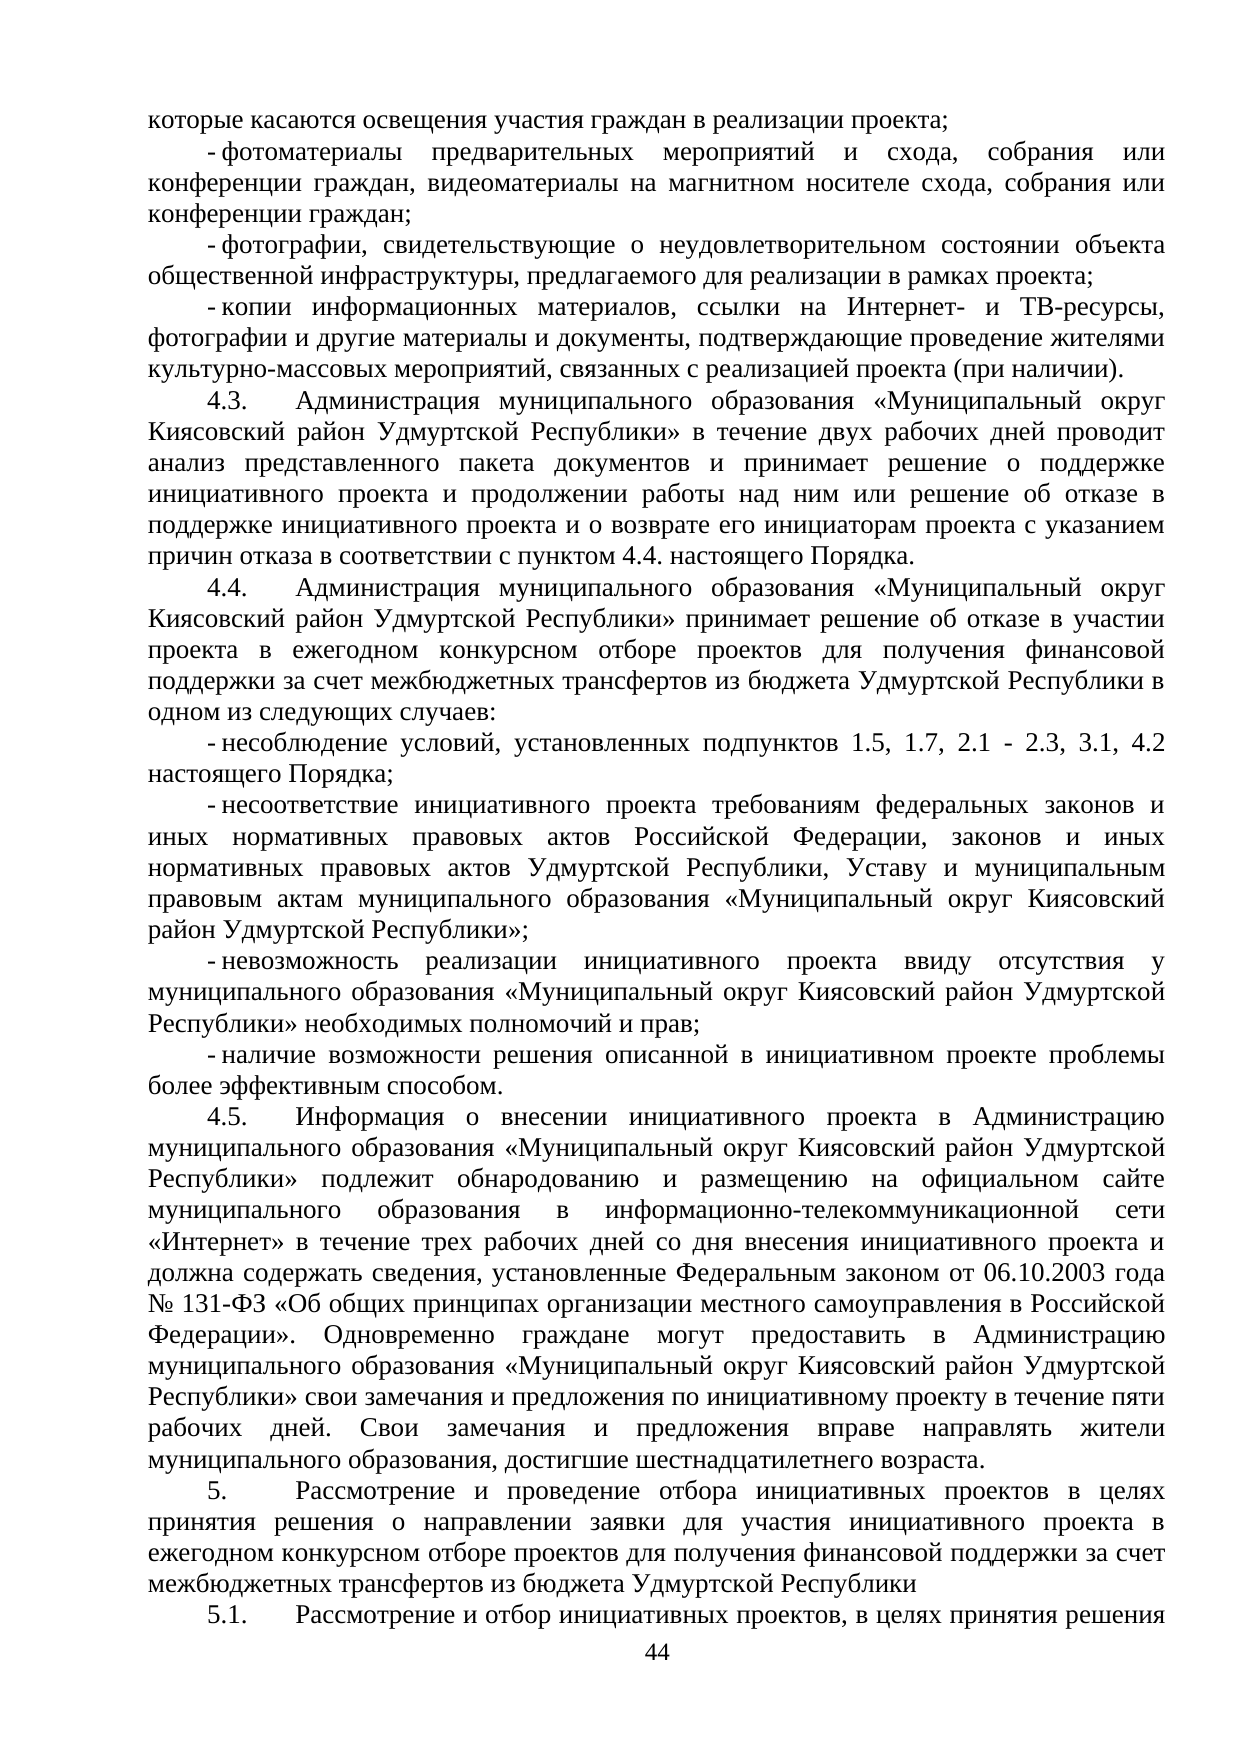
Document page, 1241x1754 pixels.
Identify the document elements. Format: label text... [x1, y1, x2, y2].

text - несоблюдение условий, установленных подпунктов 1.5, 1.7, 2.1 - 2.3, 3.1, 4.2 настоящего Порядка; [148, 726, 1166, 789]
text - фотоматериалы предварительных мероприятий и схода, собрания или конференции граждан, видеоматериалы на магнитном носителе схода, собрания или конференции граждан; [148, 134, 1166, 228]
text 5. Рассмотрение и проведение отбора инициативных проектов в целях принятия решения о направлении заявки для участия инициативного проекта в ежегодном конкурсном отборе проектов для получения финансовой поддержки за счет межбюджетных трансфертов из бюджета Удмуртской Республики [148, 1474, 1166, 1598]
text - фотографии, свидетельствующие о неудовлетворительном состоянии объекта общественной инфраструктуры, предлагаемого для реализации в рамках проекта; [148, 228, 1166, 290]
text 4.5. Информация о внесении инициативного проекта в Администрацию муниципального образования «Муниципальный округ Киясовский район Удмуртской Республики» подлежит обнародованию и размещению на официальном сайте муниципального образования в информационно-телекоммуникационной сети «Интернет» в течение трех рабочих дней со дня внесения инициативного проекта и должна содержать сведения, установленные Федеральным законом от 06.10.2003 года № 131-ФЗ «Об общих принципах организации местного самоуправления в Российской Федерации». Одновременно граждане могут предоставить в Администрацию муниципального образования «Муниципальный округ Киясовский район Удмуртской Республики» свои замечания и предложения по инициативному проекту в течение пяти рабочих дней. Свои замечания и предложения вправе направлять жители муниципального образования, достигшие шестнадцатилетнего возраста. [148, 1100, 1166, 1474]
text - копии информационных материалов, ссылки на Интернет- и ТВ-ресурсы, фотографии и другие материалы и документы, подтверждающие проведение жителями культурно-массовых мероприятий, связанных с реализацией проекта (при наличии). [148, 290, 1166, 384]
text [148, 1598, 1166, 1629]
text - невозможность реализации инициативного проекта ввиду отсутствия у муниципального образования «Муниципальный округ Киясовский район Удмуртской Республики» необходимых полномочий и прав; [148, 944, 1166, 1038]
text 4.3. Администрация муниципального образования «Муниципальный округ Киясовский район Удмуртской Республики» в течение двух рабочих дней проводит анализ представленного пакета документов и принимает решение о поддержке инициативного проекта и продолжении работы над ним или решение об отказе в поддержке инициативного проекта и о возврате его инициаторам проекта с указанием причин отказа в соответствии с пунктом 4.4. настоящего Порядка. [148, 384, 1166, 571]
text - несоответствие инициативного проекта требованиям федеральных законов и иных нормативных правовых актов Российской Федерации, законов и иных нормативных правовых актов Удмуртской Республики, Уставу и муниципальным правовым актам муниципального образования «Муниципальный округ Киясовский район Удмуртской Республики»; [148, 789, 1166, 944]
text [148, 103, 1166, 134]
text - наличие возможности решения описанной в инициативном проекте проблемы более эффективным способом. [148, 1038, 1166, 1100]
text 4.4. Администрация муниципального образования «Муниципальный округ Киясовский район Удмуртской Республики» принимает решение об отказе в участии проекта в ежегодном конкурсном отборе проектов для получения финансовой поддержки за счет межбюджетных трансфертов из бюджета Удмуртской Республики в одном из следующих случаев: [148, 571, 1166, 726]
